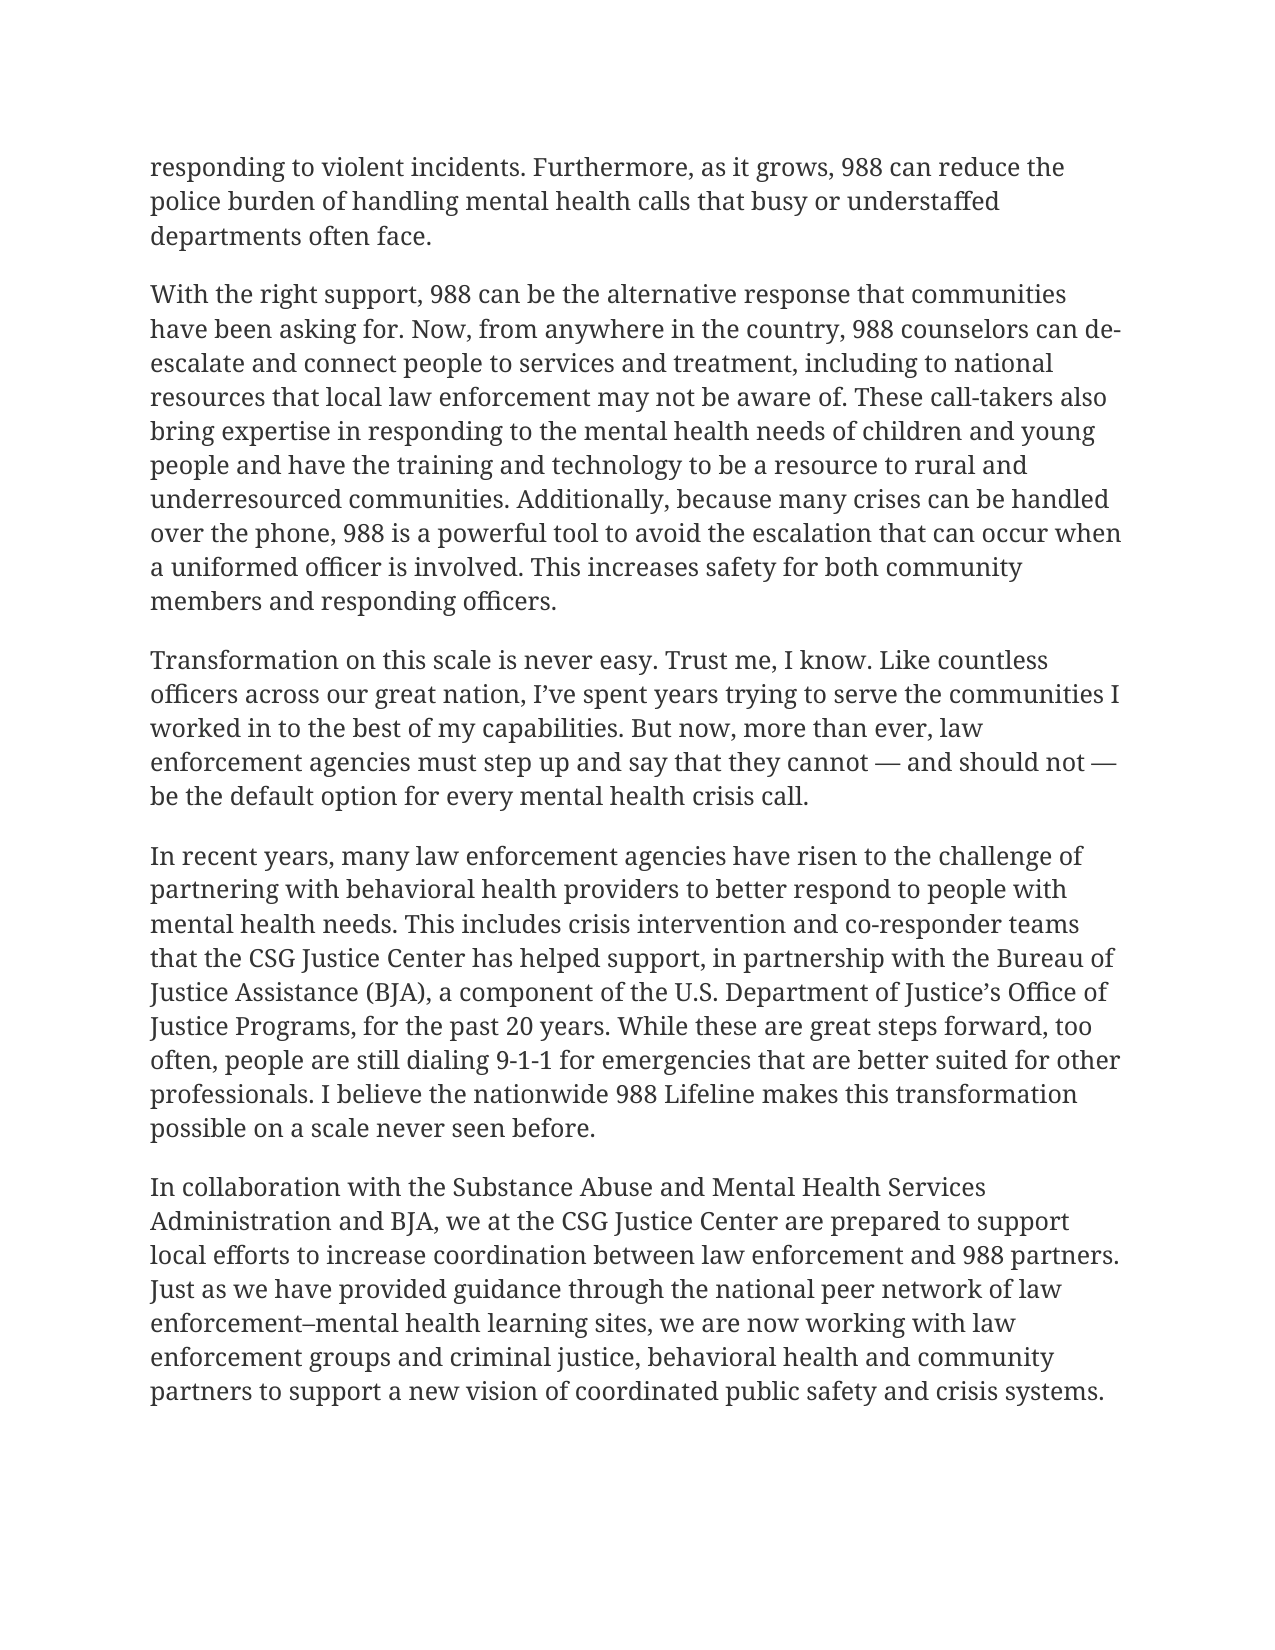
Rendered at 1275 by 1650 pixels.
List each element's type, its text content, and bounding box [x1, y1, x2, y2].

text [150, 150, 1125, 252]
text In recent years, many law enforcement agencies have risen to the challenge of partnering with behavioral health providers to better respond to people with mental health needs. This includes crisis intervention and co-responder teams that the CSG Justice Center has helped support, in partnership with the Bureau of Justice Assistance (BJA), a component of the U.S. Department of Justice’s Office of Justice Programs, for the past 20 years. While these are great steps forward, too often, people are still dialing 9-1-1 for emergencies that are better suited for other professionals. I believe the nationwide 988 Lifeline makes this transformation possible on a scale never seen before. [150, 838, 1125, 1145]
text With the right support, 988 can be the alternative response that communities have been asking for. Now, from anywhere in the country, 988 counselors can de-escalate and connect people to services and treatment, including to national resources that local law enforcement may not be aware of. These call-takers also bring expertise in responding to the mental health needs of children and young people and have the training and technology to be a resource to rural and underresourced communities. Additionally, because many crises can be handled over the phone, 988 is a powerful tool to avoid the escalation that can occur when a uniformed officer is involved. This increases safety for both community members and responding officers. [150, 277, 1125, 618]
text In collaboration with the Substance Abuse and Mental Health Services Administration and BJA, we at the CSG Justice Center are prepared to support local efforts to increase coordination between law enforcement and 988 partners. Just as we have provided guidance through the national peer network of law enforcement–mental health learning sites, we are now working with law enforcement groups and criminal justice, behavioral health and community partners to support a new vision of coordinated public safety and crisis systems. [150, 1170, 1125, 1408]
text Transformation on this scale is never easy. Trust me, I know. Like countless officers across our great nation, I’ve spent years trying to serve the communities I worked in to the best of my capabilities. But now, more than ever, law enforcement agencies must step up and say that they cannot — and should not — be the default option for every mental health crisis call. [150, 643, 1125, 813]
